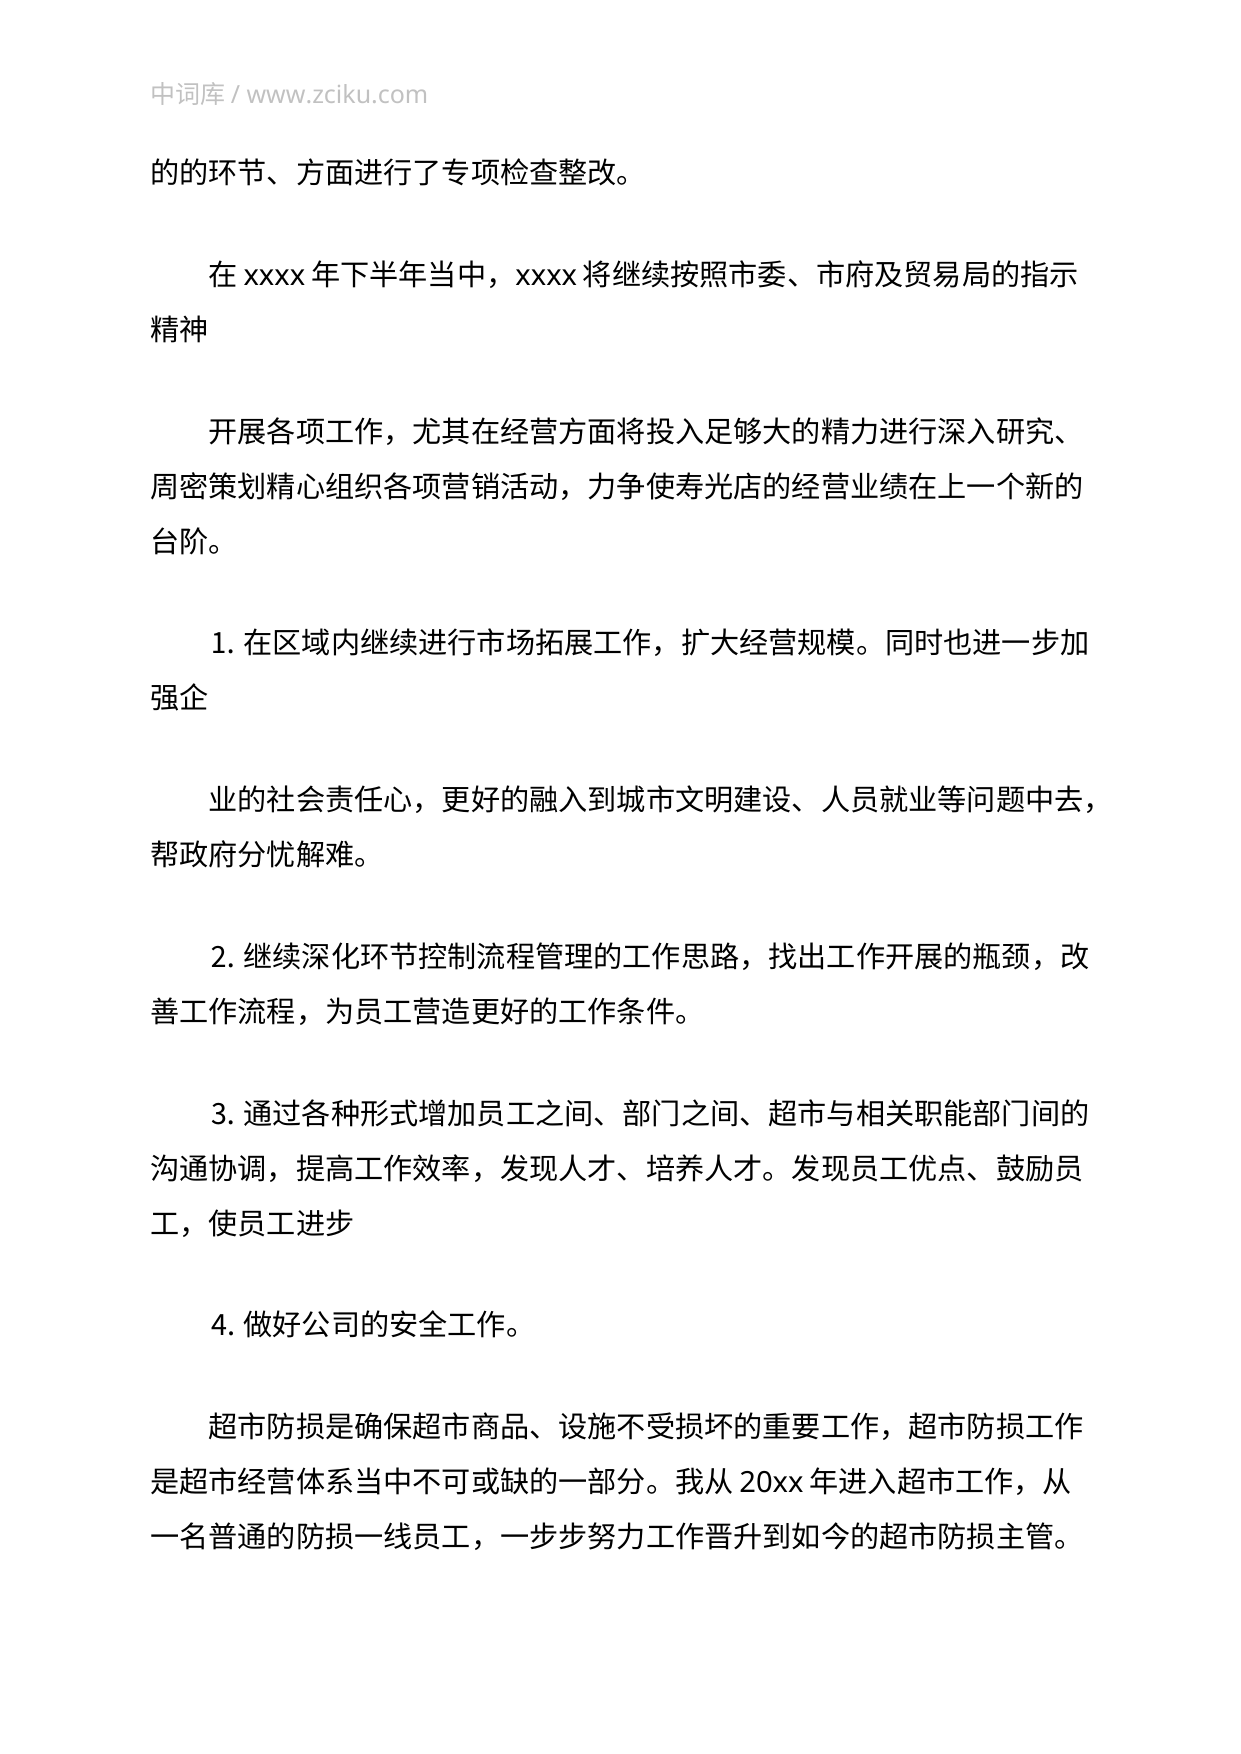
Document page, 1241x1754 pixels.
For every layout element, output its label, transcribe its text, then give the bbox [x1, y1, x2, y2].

text ⒊通过各种形式增加员工之间、部门之间、超市与相关职能部门间的沟通协调，提高工作效率，发现人才、培养人才。发现员工优点、鼓励员工，使员工进步 [150, 1090, 1090, 1242]
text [150, 150, 1090, 192]
text 开展各项工作，尤其在经营方面将投入足够大的精力进行深入研究、周密策划精心组织各项营销活动，力争使寿光店的经营业绩在上一个新的台阶。 [150, 408, 1090, 561]
text ⒋做好公司的安全工作。 [150, 1302, 1090, 1344]
text 在xxxx年下半年当中，xxxx将继续按照市委、市府及贸易局的指示精神 [150, 252, 1090, 349]
text ⒈在区域内继续进行市场拓展工作，扩大经营规模。同时也进一步加强企 [150, 620, 1090, 717]
text ⒉继续深化环节控制流程管理的工作思路，找出工作开展的瓶颈，改善工作流程，为员工营造更好的工作条件。 [150, 933, 1090, 1031]
text 超市防损是确保超市商品、设施不受损坏的重要工作，超市防损工作是超市经营体系当中不可或缺的一部分。我从20xx年进入超市工作，从一名普通的防损一线员工，一步步努力工作晋升到如今的超市防损主管。 [150, 1404, 1090, 1556]
text 业的社会责任心，更好的融入到城市文明建设、人员就业等问题中去，帮政府分忧解难。 [150, 777, 1090, 874]
